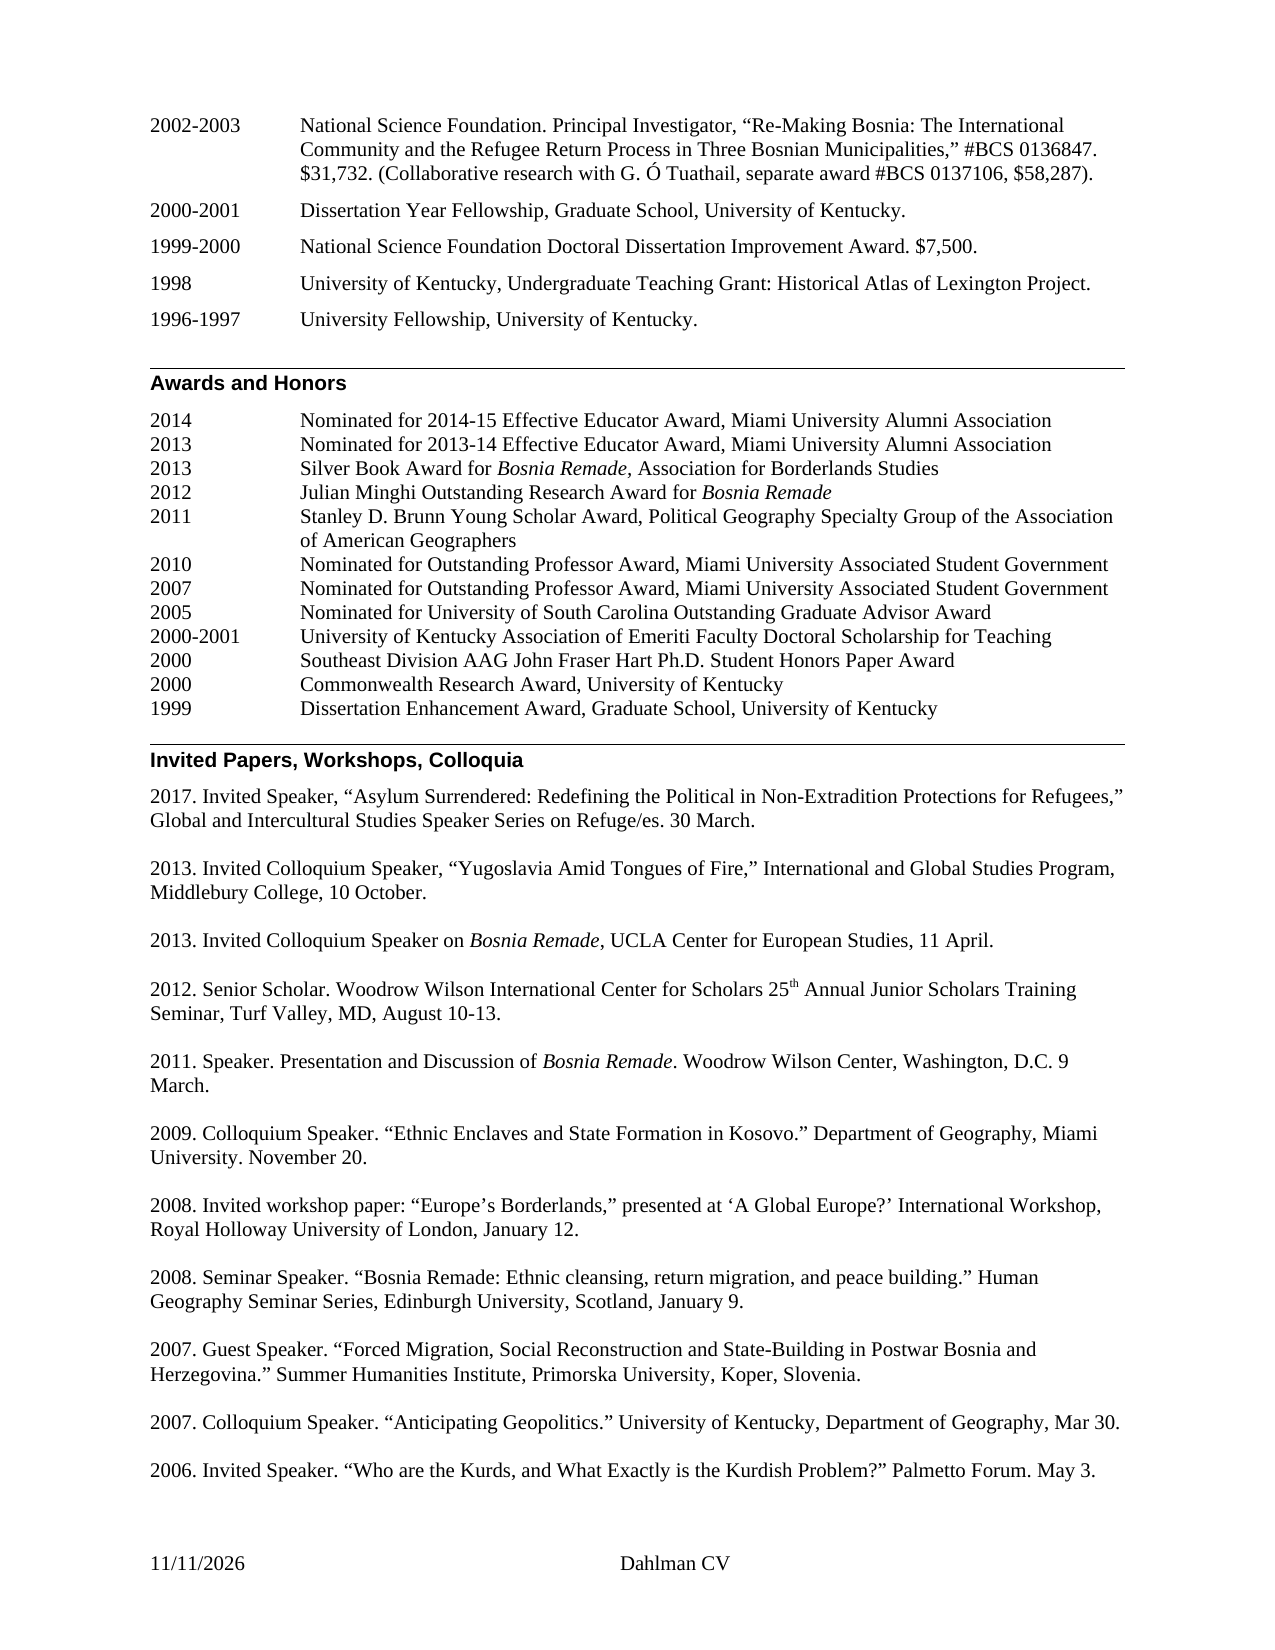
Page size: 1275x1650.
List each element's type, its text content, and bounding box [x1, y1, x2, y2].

text 2008. Seminar Speaker. “Bosnia Remade: Ethnic cleansing, return migration, and peace building.” Human Geography Seminar Series, Edinburgh University, Scotland, January 9. [150, 1265, 1125, 1313]
text 2012 Julian Minghi Outstanding Research Award for Bosnia Remade [150, 480, 1125, 504]
text 2011. Speaker. Presentation and Discussion of Bosnia Remade. Woodrow Wilson Center, Washington, D.C. 9 March. [150, 1049, 1125, 1097]
text 2017. Invited Speaker, “Asylum Surrendered: Redefining the Political in Non-Extradition Protections for Refugees,” Global and Intercultural Studies Speaker Series on Refuge/es. 30 March. [150, 784, 1125, 832]
text 2005 Nominated for University of South Carolina Outstanding Graduate Advisor Award [150, 600, 1125, 624]
text 2008. Invited workshop paper: “Europe’s Borderlands,” presented at ‘A Global Europe?’ International Workshop, Royal Holloway University of London, January 12. [150, 1193, 1125, 1241]
text 1996-1997 University Fellowship, University of Kentucky. [150, 307, 1125, 331]
text 1998 University of Kentucky, Undergraduate Teaching Grant: Historical Atlas of Lexington Project. [150, 271, 1125, 295]
text 2000-2001 Dissertation Year Fellowship, Graduate School, University of Kentucky. [150, 198, 1125, 222]
text 2000-2001 University of Kentucky Association of Emeriti Faculty Doctoral Scholarship for Teaching [150, 624, 1125, 648]
text 2013. Invited Colloquium Speaker, “Yugoslavia Amid Tongues of Fire,” International and Global Studies Program, Middlebury College, 10 October. [150, 856, 1125, 904]
text 2014 Nominated for 2014-15 Effective Educator Award, Miami University Alumni Association [150, 407, 1125, 432]
text 2010 Nominated for Outstanding Professor Award, Miami University Associated Student Government [150, 552, 1125, 576]
text 2013 Nominated for 2013-14 Effective Educator Award, Miami University Alumni Association [150, 432, 1125, 456]
subtitle Invited Papers, Workshops, Colloquia [150, 745, 1125, 771]
text 2007. Colloquium Speaker. “Anticipating Geopolitics.” University of Kentucky, Department of Geography, Mar 30. [150, 1409, 1125, 1434]
text 2002-2003 National Science Foundation. Principal Investigator, “Re-Making Bosnia: The International Community and the Refugee Return Process in Three Bosnian Municipalities,” #BCS 0136847. $31,732. (Collaborative research with G. Ó Tuathail, separate award #BCS 0137106, $58,287). [150, 113, 1125, 185]
text 2000 Commonwealth Research Award, University of Kentucky [150, 672, 1125, 696]
text 2007. Guest Speaker. “Forced Migration, Social Reconstruction and State-Building in Postwar Bosnia and Herzegovina.” Summer Humanities Institute, Primorska University, Koper, Slovenia. [150, 1337, 1125, 1386]
text 2000 Southeast Division AAG John Fraser Hart Ph.D. Student Honors Paper Award [150, 648, 1125, 672]
text 2013 Silver Book Award for Bosnia Remade, Association for Borderlands Studies [150, 456, 1125, 480]
text 2007 Nominated for Outstanding Professor Award, Miami University Associated Student Government [150, 576, 1125, 600]
text 1999-2000 National Science Foundation Doctoral Dissertation Improvement Award. $7,500. [150, 234, 1125, 258]
text 2011 Stanley D. Brunn Young Scholar Award, Political Geography Specialty Group of the Association of American Geographers [150, 504, 1125, 552]
text 2013. Invited Colloquium Speaker on Bosnia Remade, UCLA Center for European Studies, 11 April. [150, 928, 1125, 952]
text 2012. Senior Scholar. Woodrow Wilson International Center for Scholars 25th Annual Junior Scholars Training Seminar, Turf Valley, MD, August 10-13. [150, 976, 1125, 1024]
text 2006. Invited Speaker. “Who are the Kurds, and What Exactly is the Kurdish Problem?” Palmetto Forum. May 3. [150, 1458, 1125, 1482]
text 1999 Dissertation Enhancement Award, Graduate School, University of Kentucky [150, 696, 1125, 720]
subtitle Awards and Honors [150, 369, 1125, 395]
text 2009. Colloquium Speaker. “Ethnic Enclaves and State Formation in Kosovo.” Department of Geography, Miami University. November 20. [150, 1121, 1125, 1169]
